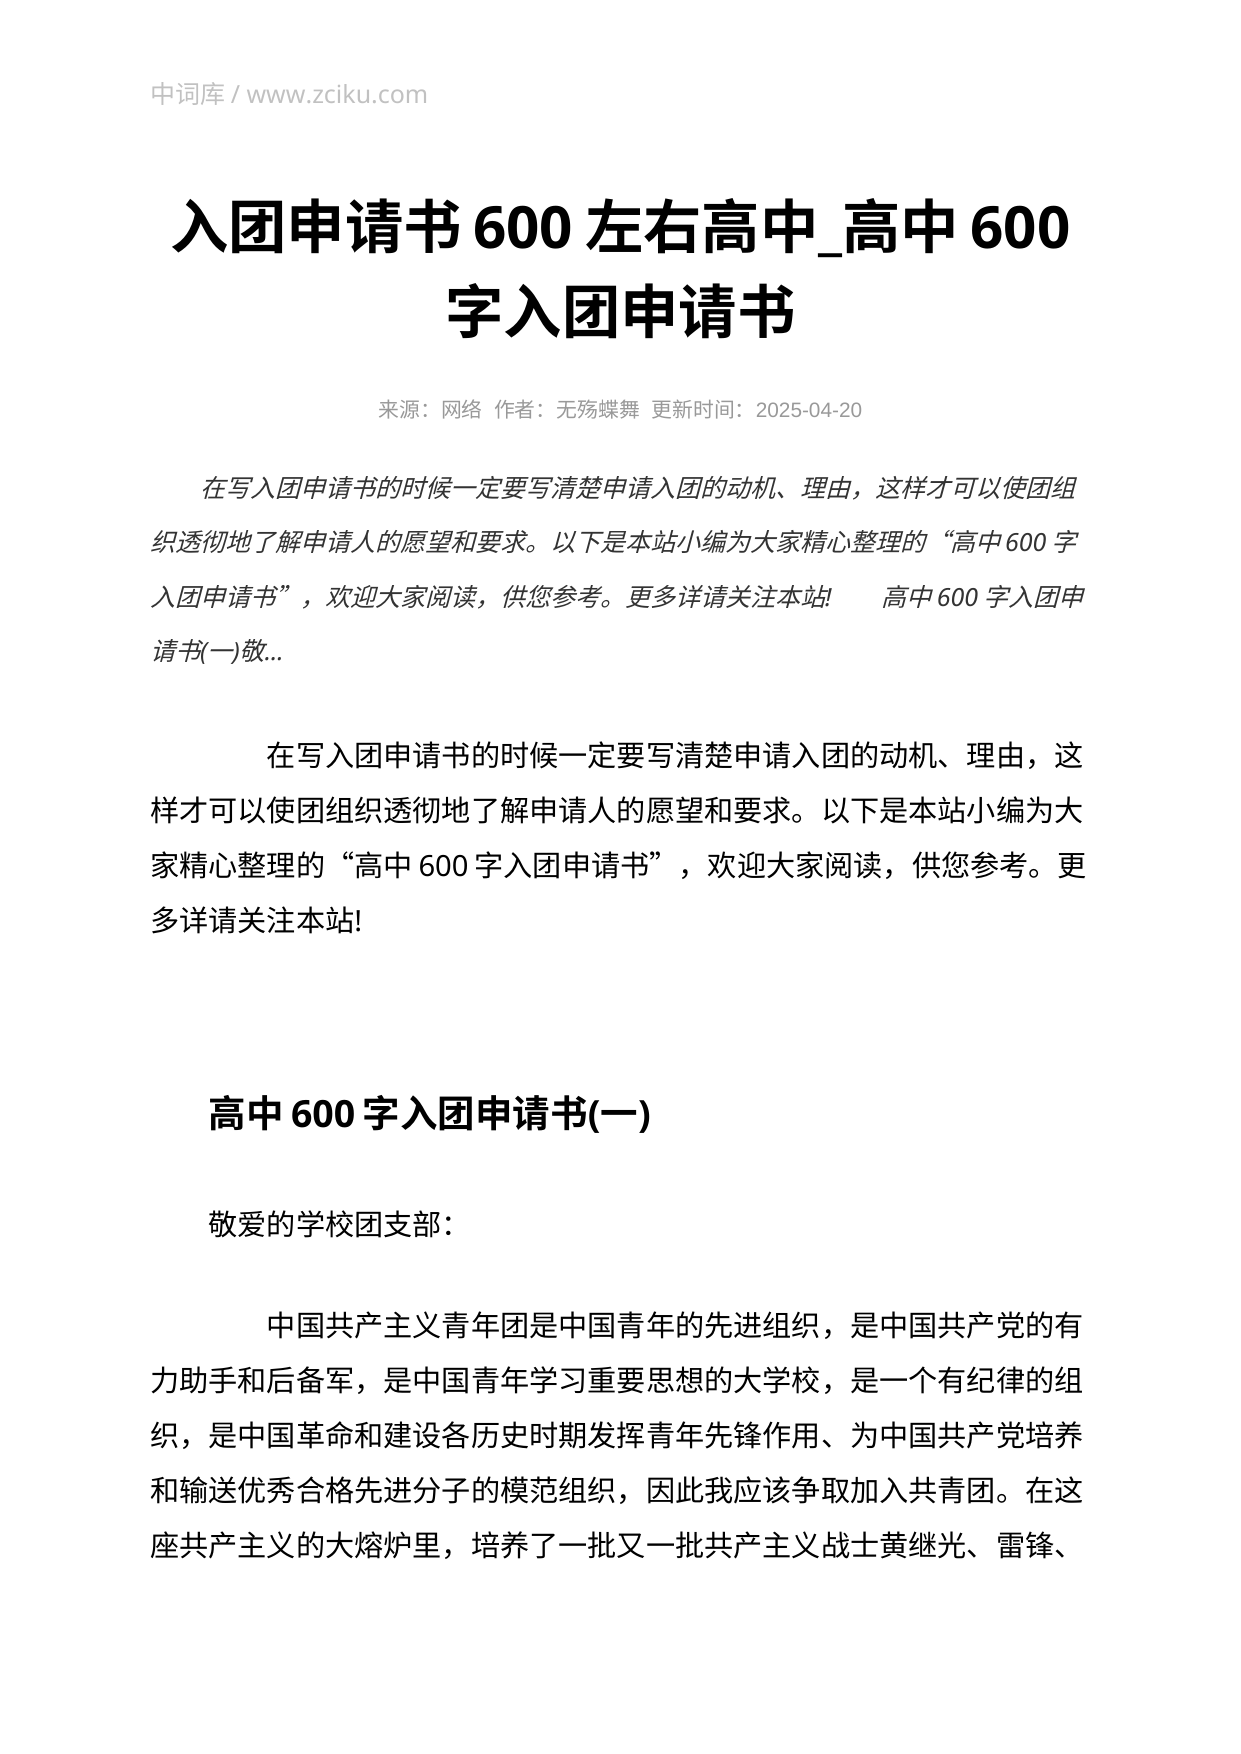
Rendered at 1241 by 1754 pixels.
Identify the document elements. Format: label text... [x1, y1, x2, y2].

text 高中600字入团申请书(一) [150, 1083, 1090, 1138]
text 来源：网络 作者：无殇蝶舞 更新时间：2025-04-20 [150, 397, 1090, 421]
subtitle 入团申请书600左右高中_高中600字入团申请书 [150, 181, 1090, 351]
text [150, 1303, 1090, 1565]
text 在写入团申请书的时候一定要写清楚申请入团的动机、理由，这样才可以使团组织透彻地了解申请人的愿望和要求。以下是本站小编为大家精心整理的“高中600字入团申请书”，欢迎大家阅读，供您参考。更多详请关注本站! 高中600字入团申请书(一)敬... [150, 468, 1090, 668]
text 在写入团申请书的时候一定要写清楚申请入团的动机、理由，这样才可以使团组织透彻地了解申请人的愿望和要求。以下是本站小编为大家精心整理的“高中600字入团申请书”，欢迎大家阅读，供您参考。更多详请关注本站! [150, 733, 1090, 940]
text 敬爱的学校团支部： [150, 1201, 1090, 1243]
